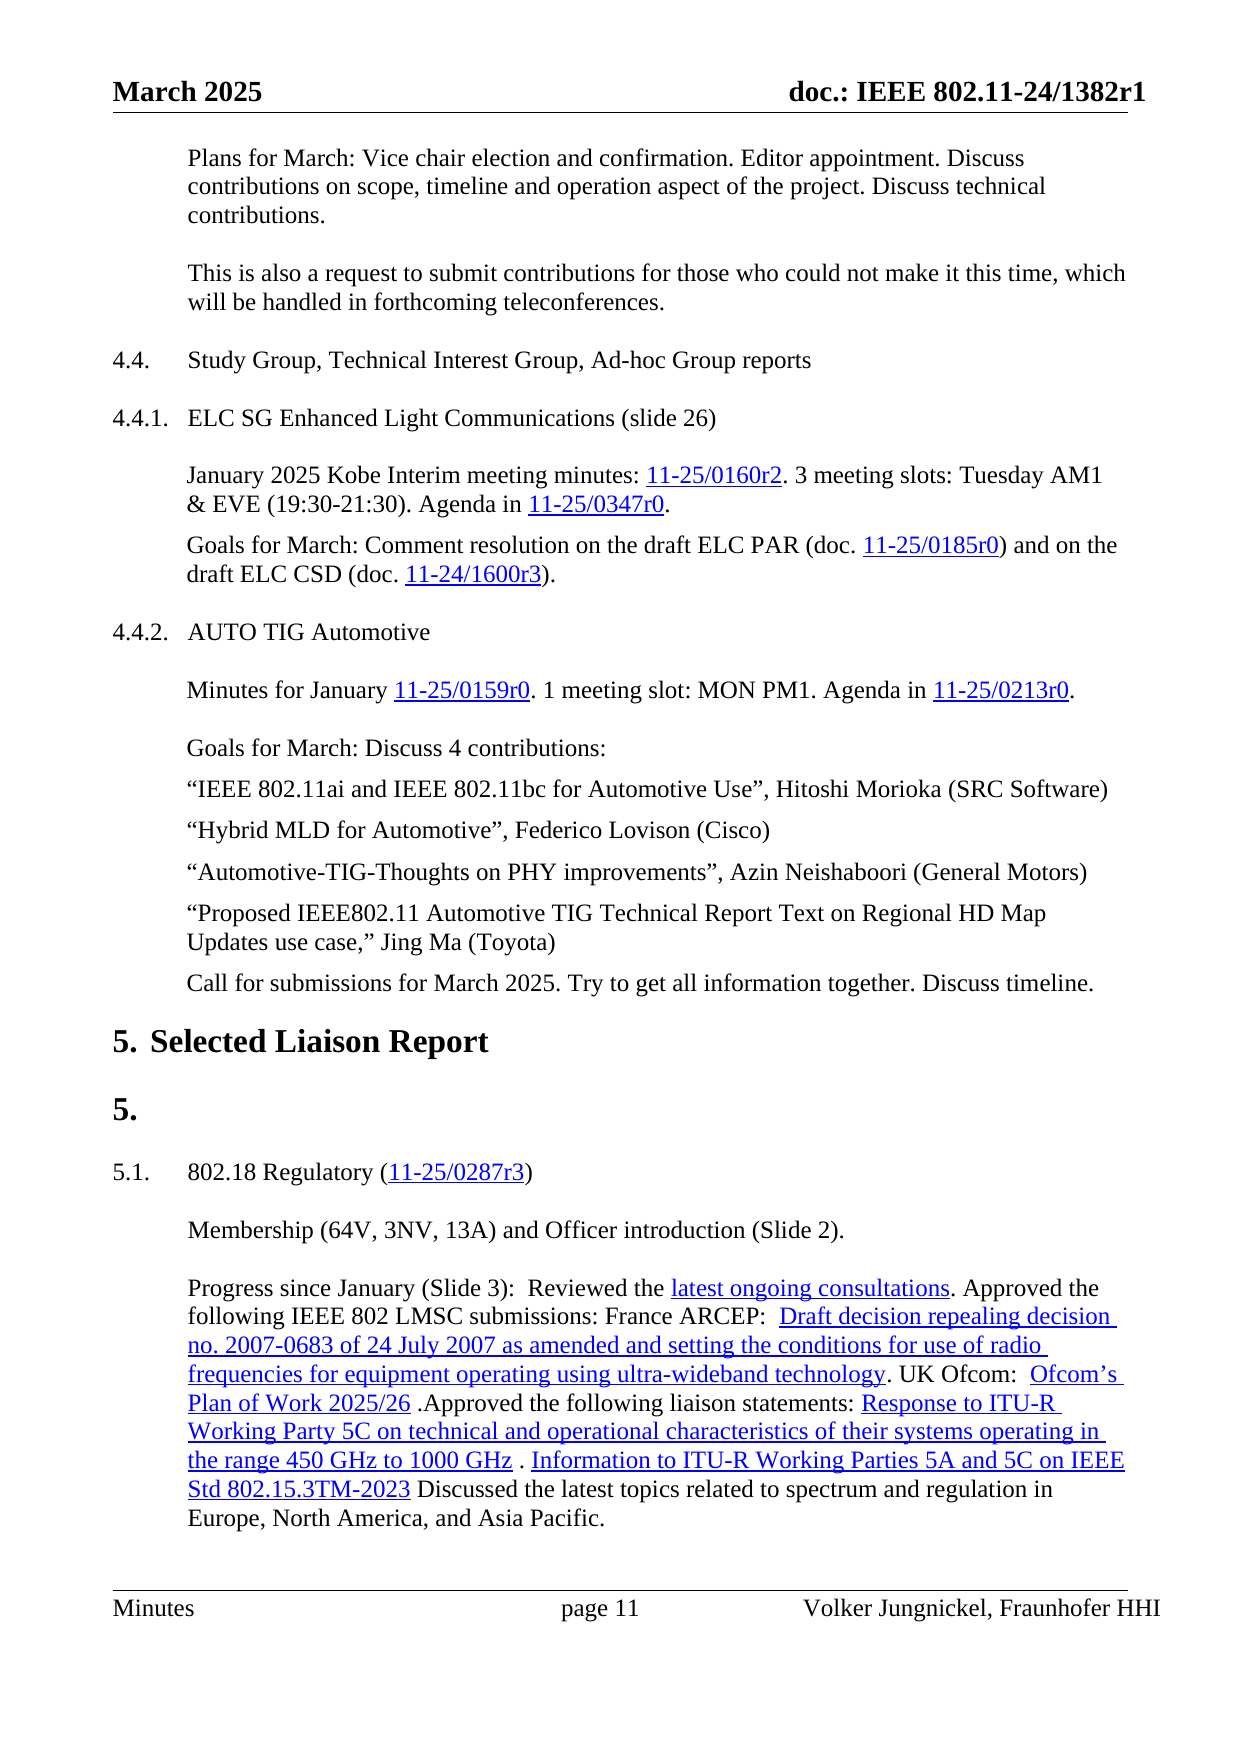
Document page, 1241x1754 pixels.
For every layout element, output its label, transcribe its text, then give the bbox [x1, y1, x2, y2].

list AUTO TIG Automotive [112, 617, 1128, 646]
text Progress since January (Slide 3): Reviewed the latest ongoing consultations. Approved the following IEEE 802 LMSC submissions: France ARCEP: Draft decision repealing decision no. 2007-0683 of 24 July 2007 as amended and setting the conditions for use of radio frequencies for equipment operating using ultra-wideband technology. UK Ofcom: Ofcom’s Plan of Work 2025/26 .Approved the following liaison statements: Response to ITU-R Working Party 5C on technical and operational characteristics of their systems operating in the range 450 GHz to 1000 GHz . Information to ITU-R Working Parties 5A and 5C on IEEE Std 802.15.3TM-2023 Discussed the latest topics related to spectrum and regulation in Europe, North America, and Asia Pacific. [187, 1273, 1128, 1531]
text “Proposed IEEE802.11 Automotive TIG Technical Report Text on Regional HD Map Updates use case,” Jing Ma (Toyota) [186, 898, 1128, 956]
text Goals for March: Comment resolution on the draft ELC PAR (doc. 11-25/0185r0) and on the draft ELC CSD (doc. 11-24/1600r3). [186, 531, 1128, 588]
list Minutes for January 11-25/0159r0. 1 meeting slot: MON PM1. Agenda in 11-25/0213r0. [186, 675, 1128, 704]
text Call for submissions for March 2025. Try to get all information together. Discuss timeline. [186, 968, 1128, 997]
text Membership (64V, 3NV, 13A) and Officer introduction (Slide 2). [187, 1215, 1128, 1243]
subtitle 802.18 Regulatory (11-25/0287r3) [112, 1157, 1128, 1186]
list Selected Liaison Report [112, 1022, 1128, 1060]
list ELC SG Enhanced Light Communications (slide 26) [112, 403, 1128, 431]
text “Hybrid MLD for Automotive”, Federico Lovison (Cisco) [186, 816, 1128, 844]
text This is also a request to submit contributions for those who could not make it this time, which will be handled in forthcoming teleconferences. [187, 258, 1128, 316]
text “Automotive-TIG-Thoughts on PHY improvements”, Azin Neishaboori (General Motors) [186, 857, 1128, 886]
text January 2025 Kobe Interim meeting minutes: 11-25/0160r2. 3 meeting slots: Tuesday AM1 & EVE (19:30-21:30). Agenda in 11-25/0347r0. [186, 461, 1128, 518]
text “IEEE 802.11ai and IEEE 802.11bc for Automotive Use”, Hitoshi Morioka (SRC Software) [186, 774, 1128, 803]
text Goals for March: Discuss 4 contributions: [186, 733, 1128, 762]
subtitle Study Group, Technical Interest Group, Ad-hoc Group reports [112, 345, 1128, 373]
text Plans for March: Vice chair election and confirmation. Editor appointment. Discuss contributions on scope, timeline and operation aspect of the project. Discuss technical contributions. [187, 143, 1128, 229]
